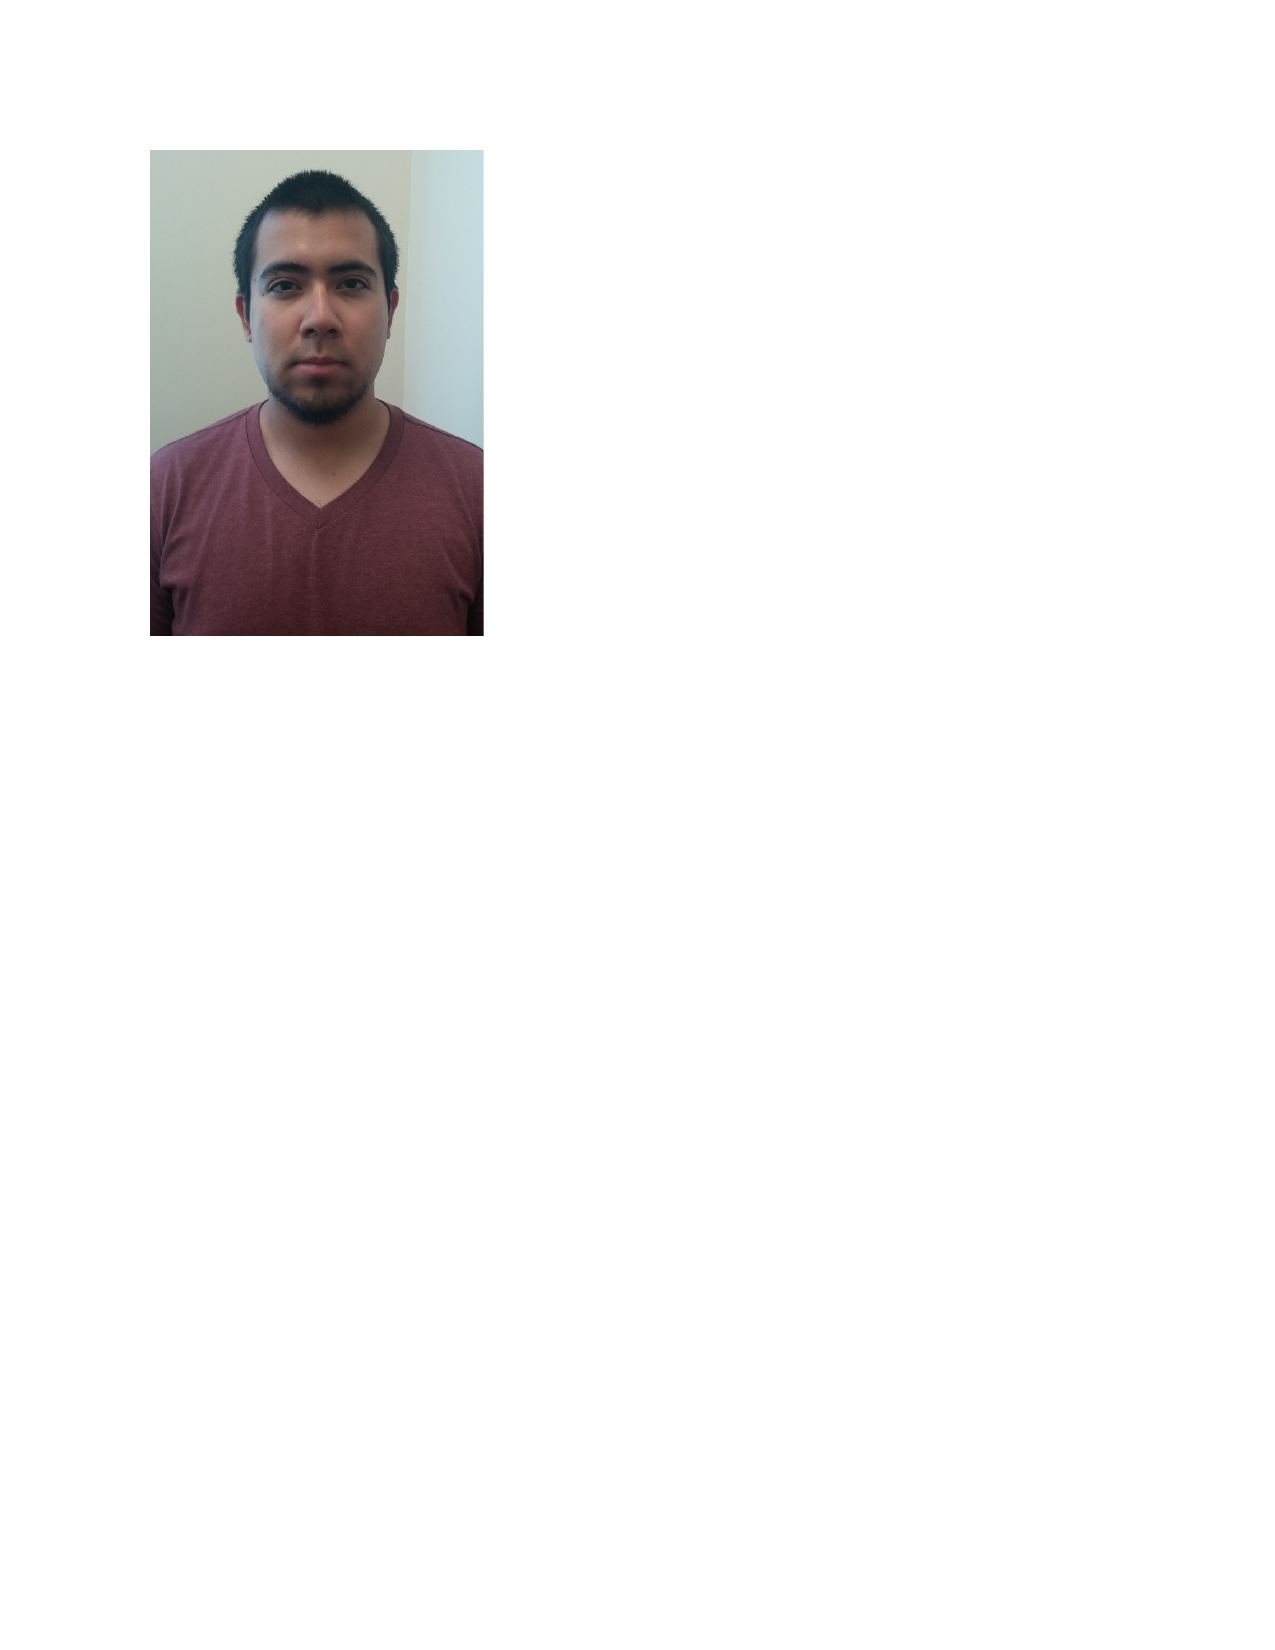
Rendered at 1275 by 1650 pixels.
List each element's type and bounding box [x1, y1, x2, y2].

picture [150, 150, 484, 636]
